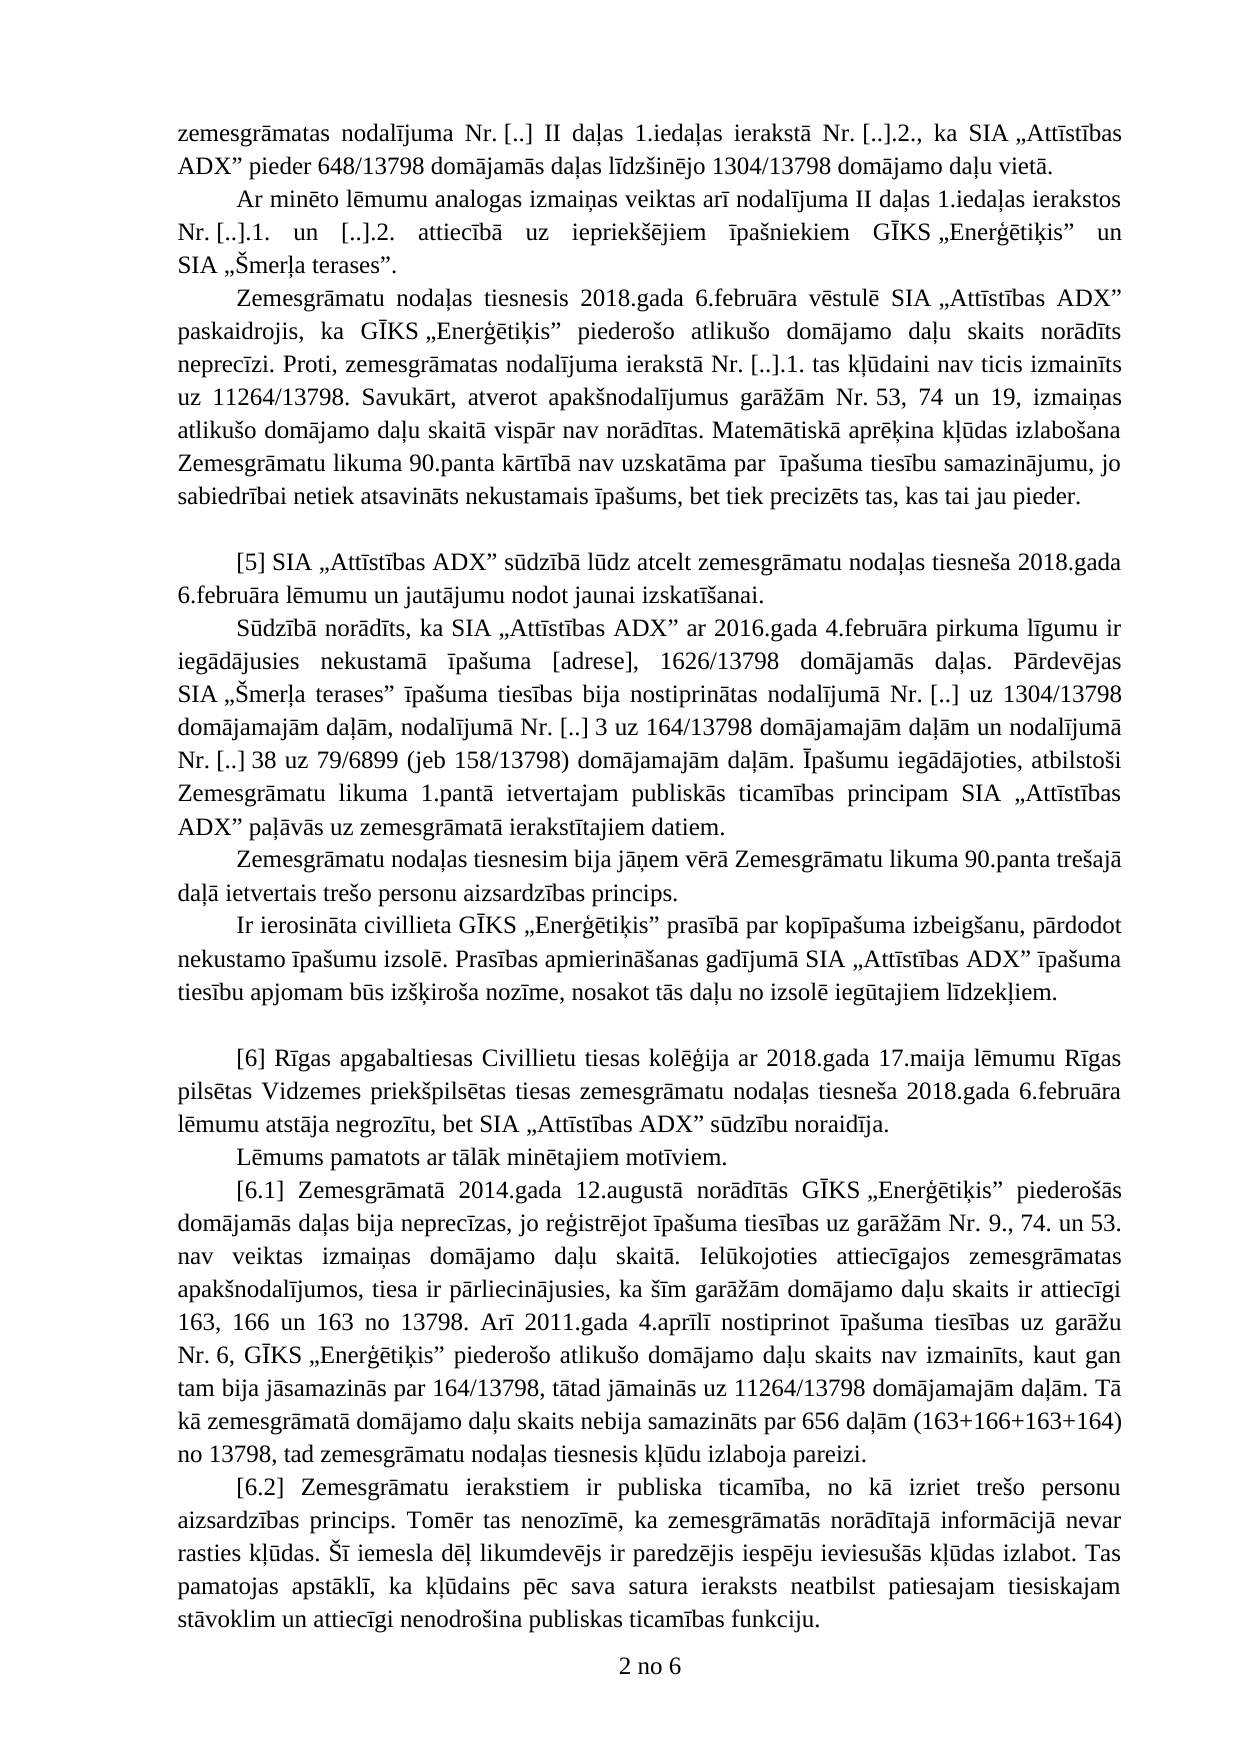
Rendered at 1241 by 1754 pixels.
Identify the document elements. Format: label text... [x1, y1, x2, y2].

text [5] SIA „Attīstības ADX” sūdzībā lūdz atcelt zemesgrāmatu nodaļas tiesneša 2018.gada 6.februāra lēmumu un jautājumu nodot jaunai izskatīšanai. [177, 547, 1122, 609]
text Ar minēto lēmumu analogas izmaiņas veiktas arī nodalījuma II daļas 1.iedaļas ierakstos Nr. [..].1. un [..].2. attiecībā uz iepriekšējiem īpašniekiem GĪKS „Enerģētiķis” un SIA „Šmerļa terases”. [177, 184, 1122, 279]
text Zemesgrāmatu nodaļas tiesnesim bija jāņem vērā Zemesgrāmatu likuma 90.panta trešajā daļā ietvertais trešo personu aizsardzības princips. [177, 844, 1122, 906]
text Zemesgrāmatu nodaļas tiesnesis 2018.gada 6.februāra vēstulē SIA „Attīstības ADX” paskaidrojis, ka GĪKS „Enerģētiķis” piederošo atlikušo domājamo daļu skaits norādīts neprecīzi. Proti, zemesgrāmatas nodalījuma ierakstā Nr. [..].1. tas kļūdaini nav ticis izmainīts uz 11264/13798. Savukārt, atverot apakšnodalījumus garāžām Nr. 53, 74 un 19, izmaiņas atlikušo domājamo daļu skaitā vispār nav norādītas. Matemātiskā aprēķina kļūdas izlabošana Zemesgrāmatu likuma 90.panta kārtībā nav uzskatāma par īpašuma tiesību samazinājumu, jo sabiedrībai netiek atsavināts nekustamais īpašums, bet tiek precizēts tas, kas tai jau pieder. [177, 283, 1122, 510]
text [6] Rīgas apgabaltiesas Civillietu tiesas kolēģija ar 2018.gada 17.maija lēmumu Rīgas pilsētas Vidzemes priekšpilsētas tiesas zemesgrāmatu nodaļas tiesneša 2018.gada 6.februāra lēmumu atstāja negrozītu, bet SIA „Attīstības ADX” sūdzību noraidīja. [177, 1043, 1122, 1137]
text [6.1] Zemesgrāmatā 2014.gada 12.augustā norādītās GĪKS „Enerģētiķis” piederošās domājamās daļas bija neprecīzas, jo reģistrējot īpašuma tiesības uz garāžām Nr. 9., 74. un 53. nav veiktas izmaiņas domājamo daļu skaitā. Ielūkojoties attiecīgajos zemesgrāmatas apakšnodalījumos, tiesa ir pārliecinājusies, ka šīm garāžām domājamo daļu skaits ir attiecīgi 163, 166 un 163 no 13798. Arī 2011.gada 4.aprīlī nostiprinot īpašuma tiesības uz garāžu Nr. 6, GĪKS „Enerģētiķis” piederošo atlikušo domājamo daļu skaits nav izmainīts, kaut gan tam bija jāsamazinās par 164/13798, tātad jāmainās uz 11264/13798 domājamajām daļām. Tā kā zemesgrāmatā domājamo daļu skaits nebija samazināts par 656 daļām (163+166+163+164) no 13798, tad zemesgrāmatu nodaļas tiesnesis kļūdu izlaboja pareizi. [177, 1175, 1122, 1468]
text [6.2] Zemesgrāmatu ierakstiem ir publiska ticamība, no kā izriet trešo personu aizsardzības princips. Tomēr tas nenozīmē, ka zemesgrāmatās norādītajā informācijā nevar rasties kļūdas. Šī iemesla dēļ likumdevējs ir paredzējis iespēju ieviesušās kļūdas izlabot. Tas pamatojas apstāklī, ka kļūdains pēc sava satura ieraksts neatbilst patiesajam tiesiskajam stāvoklim un attiecīgi nenodrošina publiskas ticamības funkciju. [177, 1472, 1122, 1633]
text Sūdzībā norādīts, ka SIA „Attīstības ADX” ar 2016.gada 4.februāra pirkuma līgumu ir iegādājusies nekustamā īpašuma [adrese], 1626/13798 domājamās daļas. Pārdevējas SIA „Šmerļa terases” īpašuma tiesības bija nostiprinātas nodalījumā Nr. [..] uz 1304/13798 domājamajām daļām, nodalījumā Nr. [..] 3 uz 164/13798 domājamajām daļām un nodalījumā Nr. [..] 38 uz 79/6899 (jeb 158/13798) domājamajām daļām. Īpašumu iegādājoties, atbilstoši Zemesgrāmatu likuma 1.pantā ietvertajam publiskās ticamības principam SIA „Attīstības ADX” paļāvās uz zemesgrāmatā ierakstītajiem datiem. [177, 613, 1122, 840]
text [177, 118, 1122, 180]
text Lēmums pamatots ar tālāk minētajiem motīviem. [177, 1142, 1122, 1171]
text Ir ierosināta civillieta GĪKS „Enerģētiķis” prasībā par kopīpašuma izbeigšanu, pārdodot nekustamo īpašumu izsolē. Prasības apmierināšanas gadījumā SIA „Attīstības ADX” īpašuma tiesību apjomam būs izšķiroša nozīme, nosakot tās daļu no izsolē iegūtajiem līdzekļiem. [177, 911, 1122, 1005]
